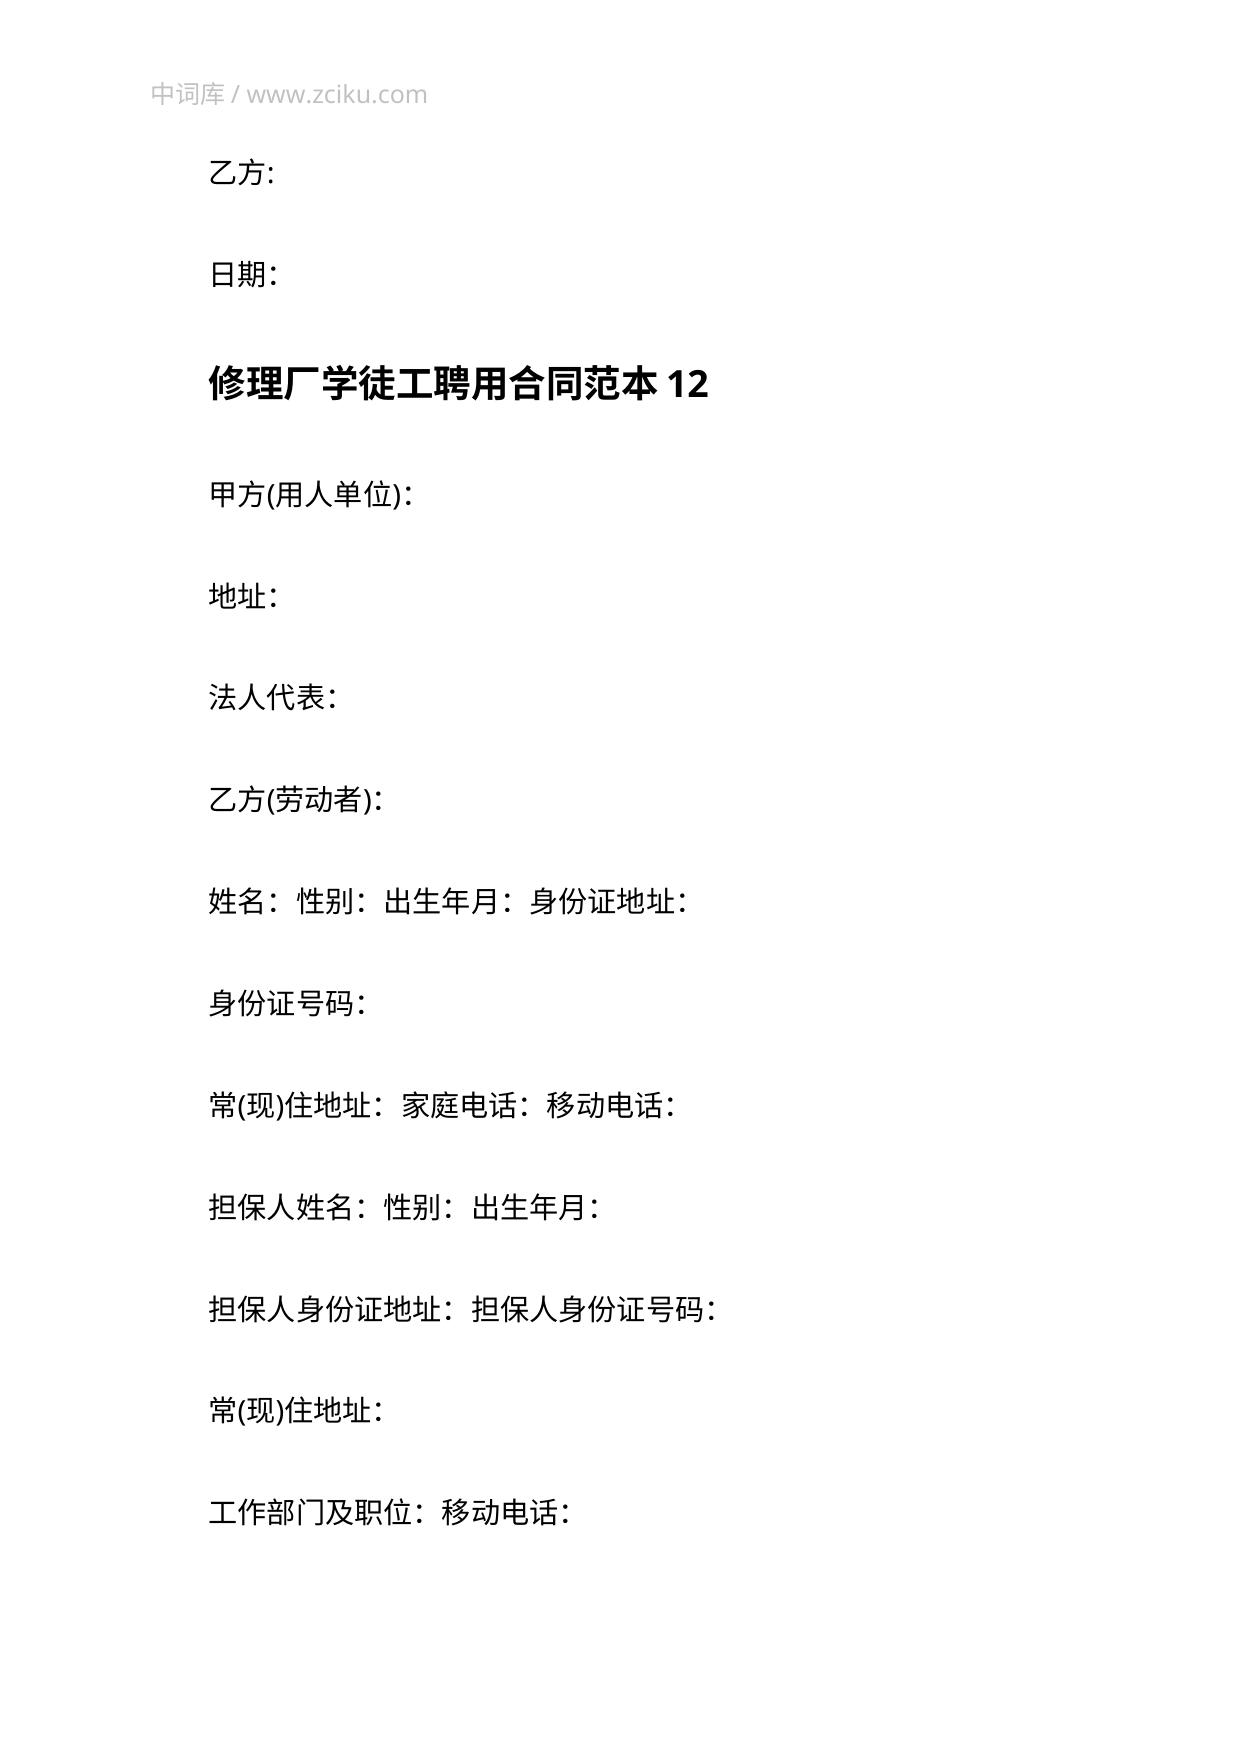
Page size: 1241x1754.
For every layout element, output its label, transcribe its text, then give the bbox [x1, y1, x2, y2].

text 常(现)住地址：家庭电话：移动电话： [150, 1082, 1090, 1125]
text 甲方(用人单位)： [150, 471, 1090, 514]
text 担保人姓名：性别：出生年月： [150, 1184, 1090, 1227]
text 常(现)住地址： [150, 1388, 1090, 1430]
text 地址： [150, 573, 1090, 616]
text 法人代表： [150, 675, 1090, 717]
text 担保人身份证地址：担保人身份证号码： [150, 1286, 1090, 1328]
text 身份证号码： [150, 981, 1090, 1023]
text 乙方(劳动者)： [150, 777, 1090, 819]
text 乙方: [150, 150, 1090, 192]
text 姓名：性别：出生年月：身份证地址： [150, 879, 1090, 921]
text 日期： [150, 252, 1090, 294]
text 修理厂学徒工聘用合同范本12 [150, 354, 1090, 408]
text 工作部门及职位：移动电话： [150, 1490, 1090, 1532]
